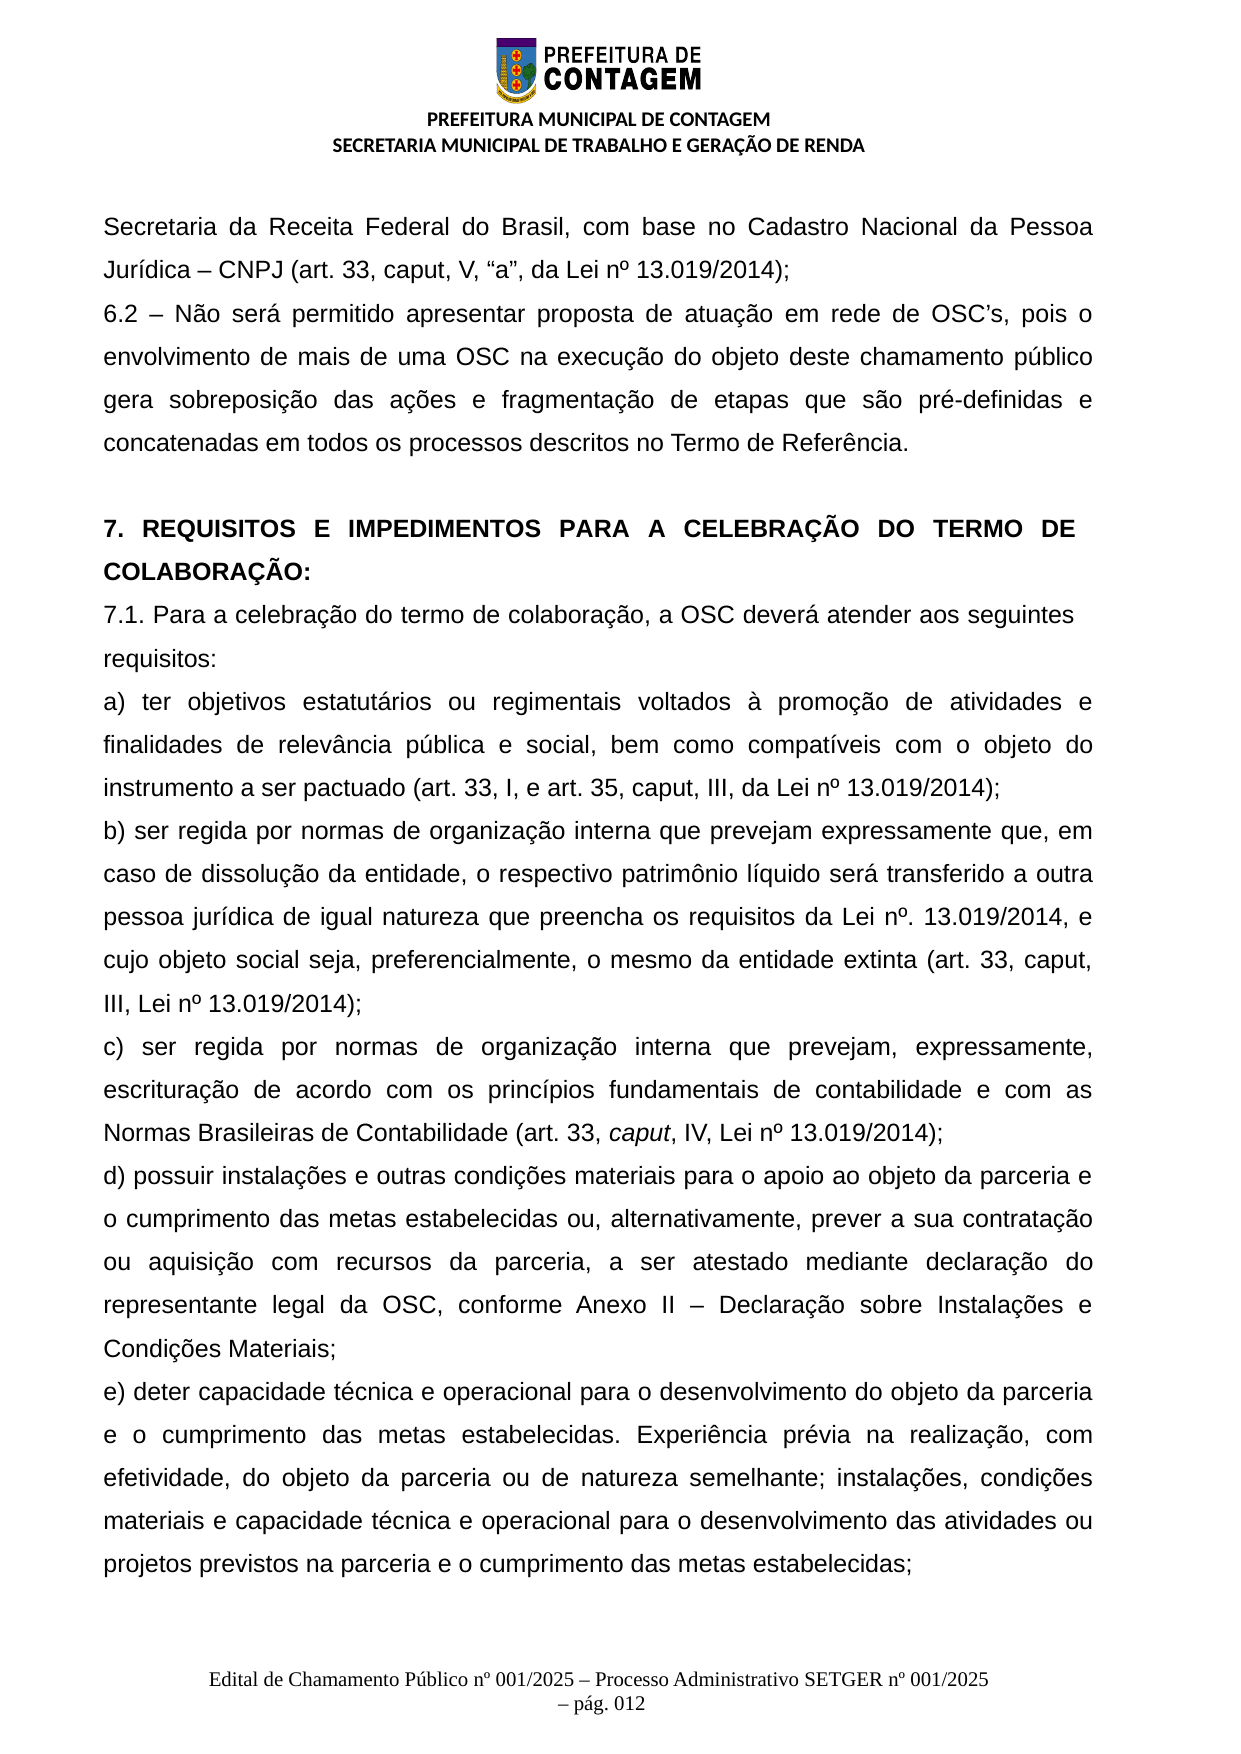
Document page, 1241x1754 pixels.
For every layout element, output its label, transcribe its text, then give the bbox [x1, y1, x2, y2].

text d) possuir instalações e outras condições materiais para o apoio ao objeto da parceria e o cumprimento das metas estabelecidas ou, alternativamente, prever a sua contratação ou aquisição com recursos da parceria, a ser atestado mediante declaração do representante legal da OSC, conforme Anexo II – Declaração sobre Instalações e Condições Materiais; [103, 1161, 1094, 1362]
text b) ser regida por normas de organização interna que prevejam expressamente que, em caso de dissolução da entidade, o respectivo patrimônio líquido será transferido a outra pessoa jurídica de igual natureza que preencha os requisitos da Lei nº. 13.019/2014, e cujo objeto social seja, preferencialmente, o mesmo da entidade extinta (art. 33, caput, III, Lei nº 13.019/2014); [103, 816, 1094, 1017]
text c) ser regida por normas de organização interna que prevejam, expressamente, escrituração de acordo com os princípios fundamentais de contabilidade e com as Normas Brasileiras de Contabilidade (art. 33, caput, IV, Lei nº 13.019/2014); [103, 1032, 1094, 1147]
text e) deter capacidade técnica e operacional para o desenvolvimento do objeto da parceria e o cumprimento das metas estabelecidas. Experiência prévia na realização, com efetividade, do objeto da parceria ou de natureza semelhante; instalações, condições materiais e capacidade técnica e operacional para o desenvolvimento das atividades ou projetos previstos na parceria e o cumprimento das metas estabelecidas; [103, 1377, 1094, 1578]
text a) ter objetivos estatutários ou regimentais voltados à promoção de atividades e finalidades de relevância pública e social, bem como compatíveis com o objeto do instrumento a ser pactuado (art. 33, I, e art. 35, caput, III, da Lei nº 13.019/2014); [103, 687, 1094, 802]
text 7. REQUISITOS E IMPEDIMENTOS PARA A CELEBRAÇÃO DO TERMO DE COLABORAÇÃO: [103, 514, 1077, 586]
text 6.2 – Não será permitido apresentar proposta de atuação em rede de OSC’s, pois o envolvimento de mais de uma OSC na execução do objeto deste chamamento público gera sobreposição das ações e fragmentação de etapas que são pré-definidas e concatenadas em todos os processos descritos no Termo de Referência. [103, 299, 1094, 457]
picture [496, 38, 701, 104]
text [103, 212, 1094, 284]
text 7.1. Para a celebração do termo de colaboração, a OSC deverá atender aos seguintes requisitos: [103, 601, 1077, 672]
